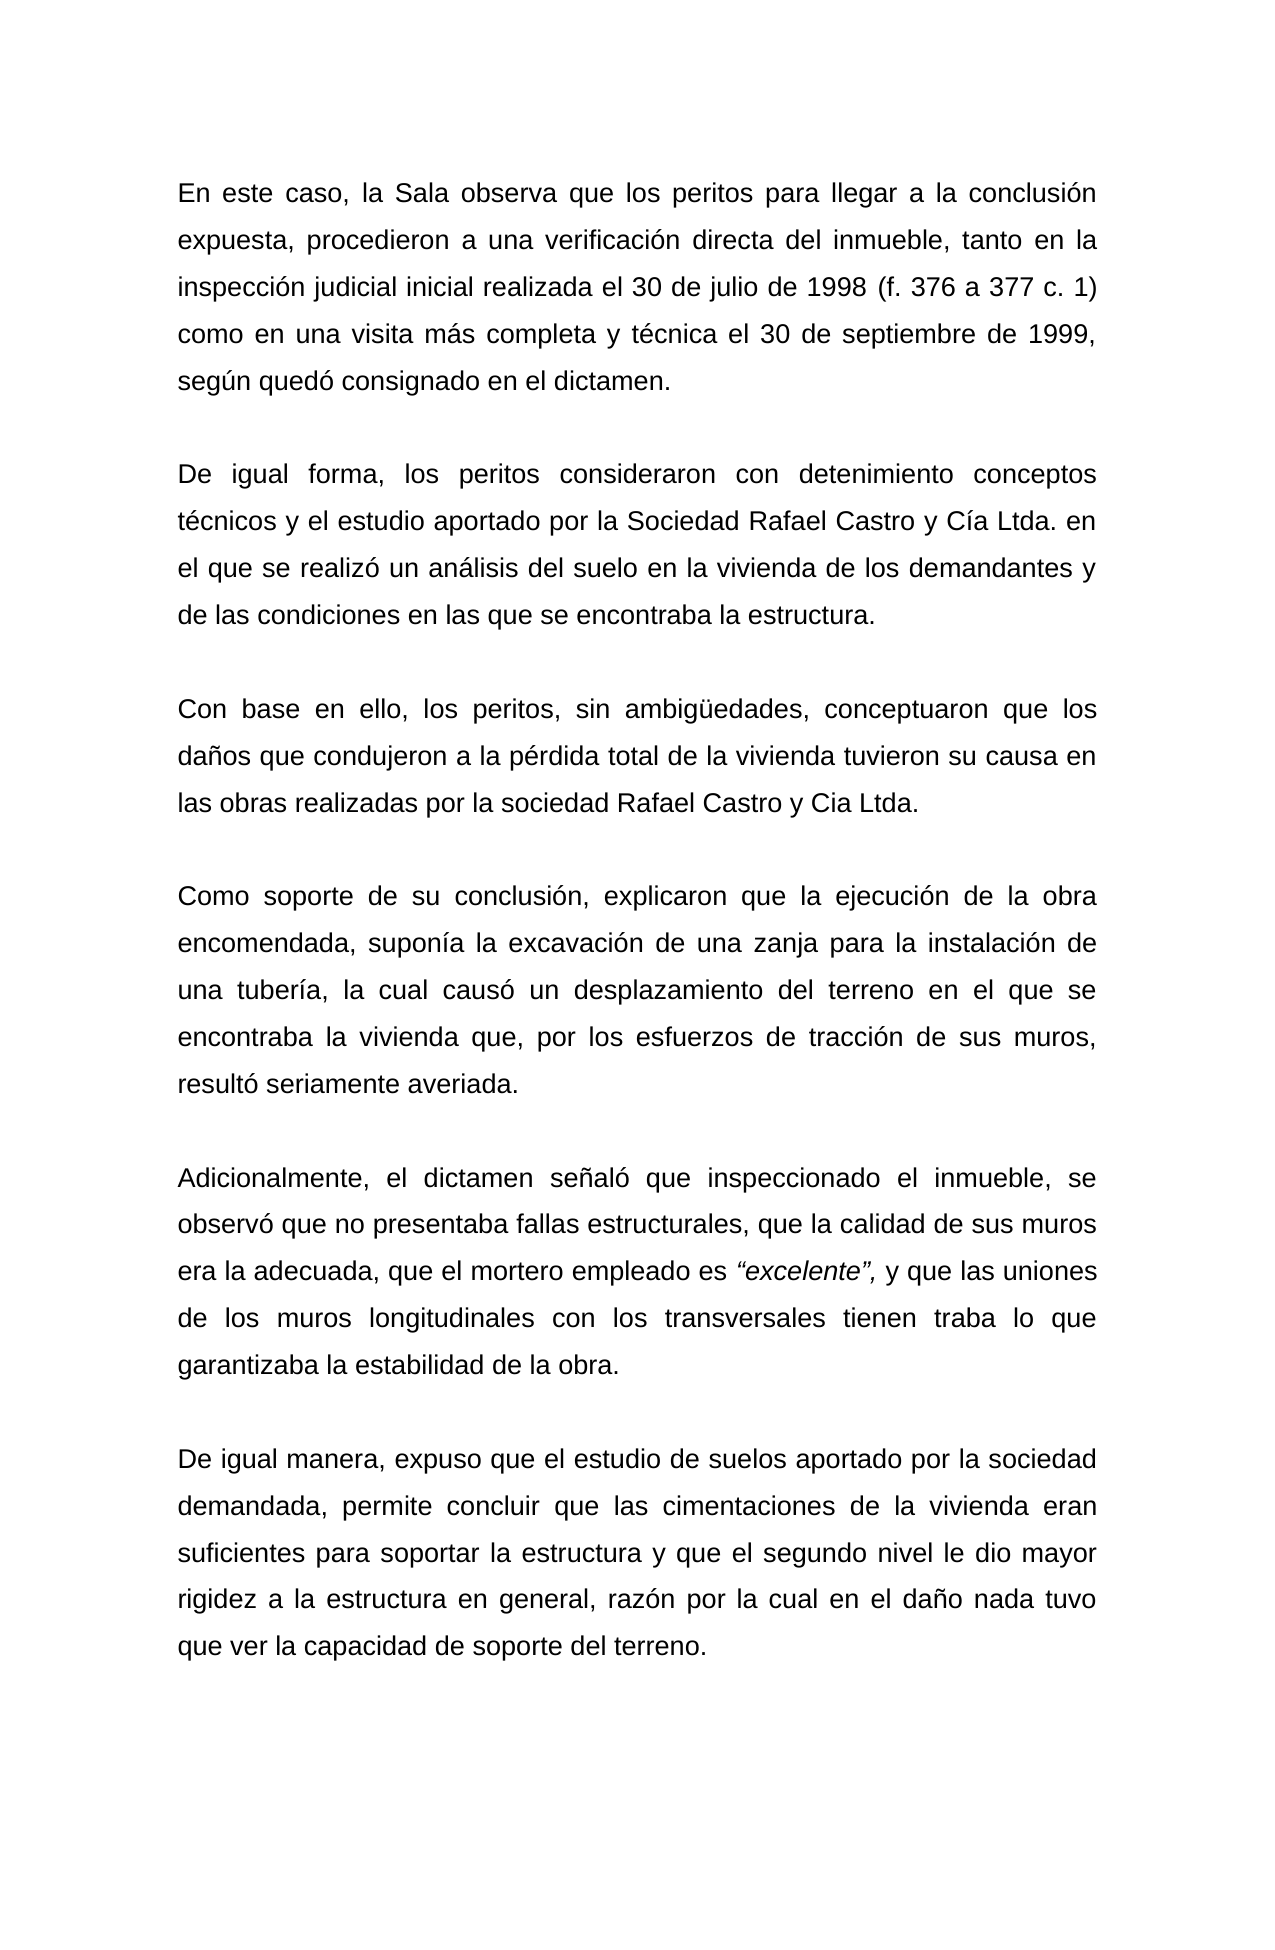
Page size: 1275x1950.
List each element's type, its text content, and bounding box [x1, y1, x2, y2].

text Adicionalmente, el dictamen señaló que inspeccionado el inmueble, se observó que no presentaba fallas estructurales, que la calidad de sus muros era la adecuada, que el mortero empleado es “excelente”, y que las uniones de los muros longitudinales con los transversales tienen traba lo que garantizaba la estabilidad de la obra. [177, 1162, 1098, 1380]
text En este caso, la Sala observa que los peritos para llegar a la conclusión expuesta, procedieron a una verificación directa del inmueble, tanto en la inspección judicial inicial realizada el 30 de julio de 1998 (f. 376 a 377 c. 1) como en una visita más completa y técnica el 30 de septiembre de 1999, según quedó consignado en el dictamen. [177, 177, 1098, 396]
text De igual forma, los peritos consideraron con detenimiento conceptos técnicos y el estudio aportado por la Sociedad Rafael Castro y Cía Ltda. en el que se realizó un análisis del suelo en la vivienda de los demandantes y de las condiciones en las que se encontraba la estructura. [177, 458, 1098, 630]
text Con base en ello, los peritos, sin ambigüedades, conceptuaron que los daños que condujeron a la pérdida total de la vivienda tuvieron su causa en las obras realizadas por la sociedad Rafael Castro y Cia Ltda. [177, 693, 1098, 818]
text De igual manera, expuso que el estudio de suelos aportado por la sociedad demandada, permite concluir que las cimentaciones de la vivienda eran suficientes para soportar la estructura y que el segundo nivel le dio mayor rigidez a la estructura en general, razón por la cual en el daño nada tuvo que ver la capacidad de soporte del terreno. [177, 1443, 1098, 1662]
text Como soporte de su conclusión, explicaron que la ejecución de la obra encomendada, suponía la excavación de una zanja para la instalación de una tubería, la cual causó un desplazamiento del terreno en el que se encontraba la vivienda que, por los esfuerzos de tracción de sus muros, resultó seriamente averiada. [177, 880, 1098, 1099]
